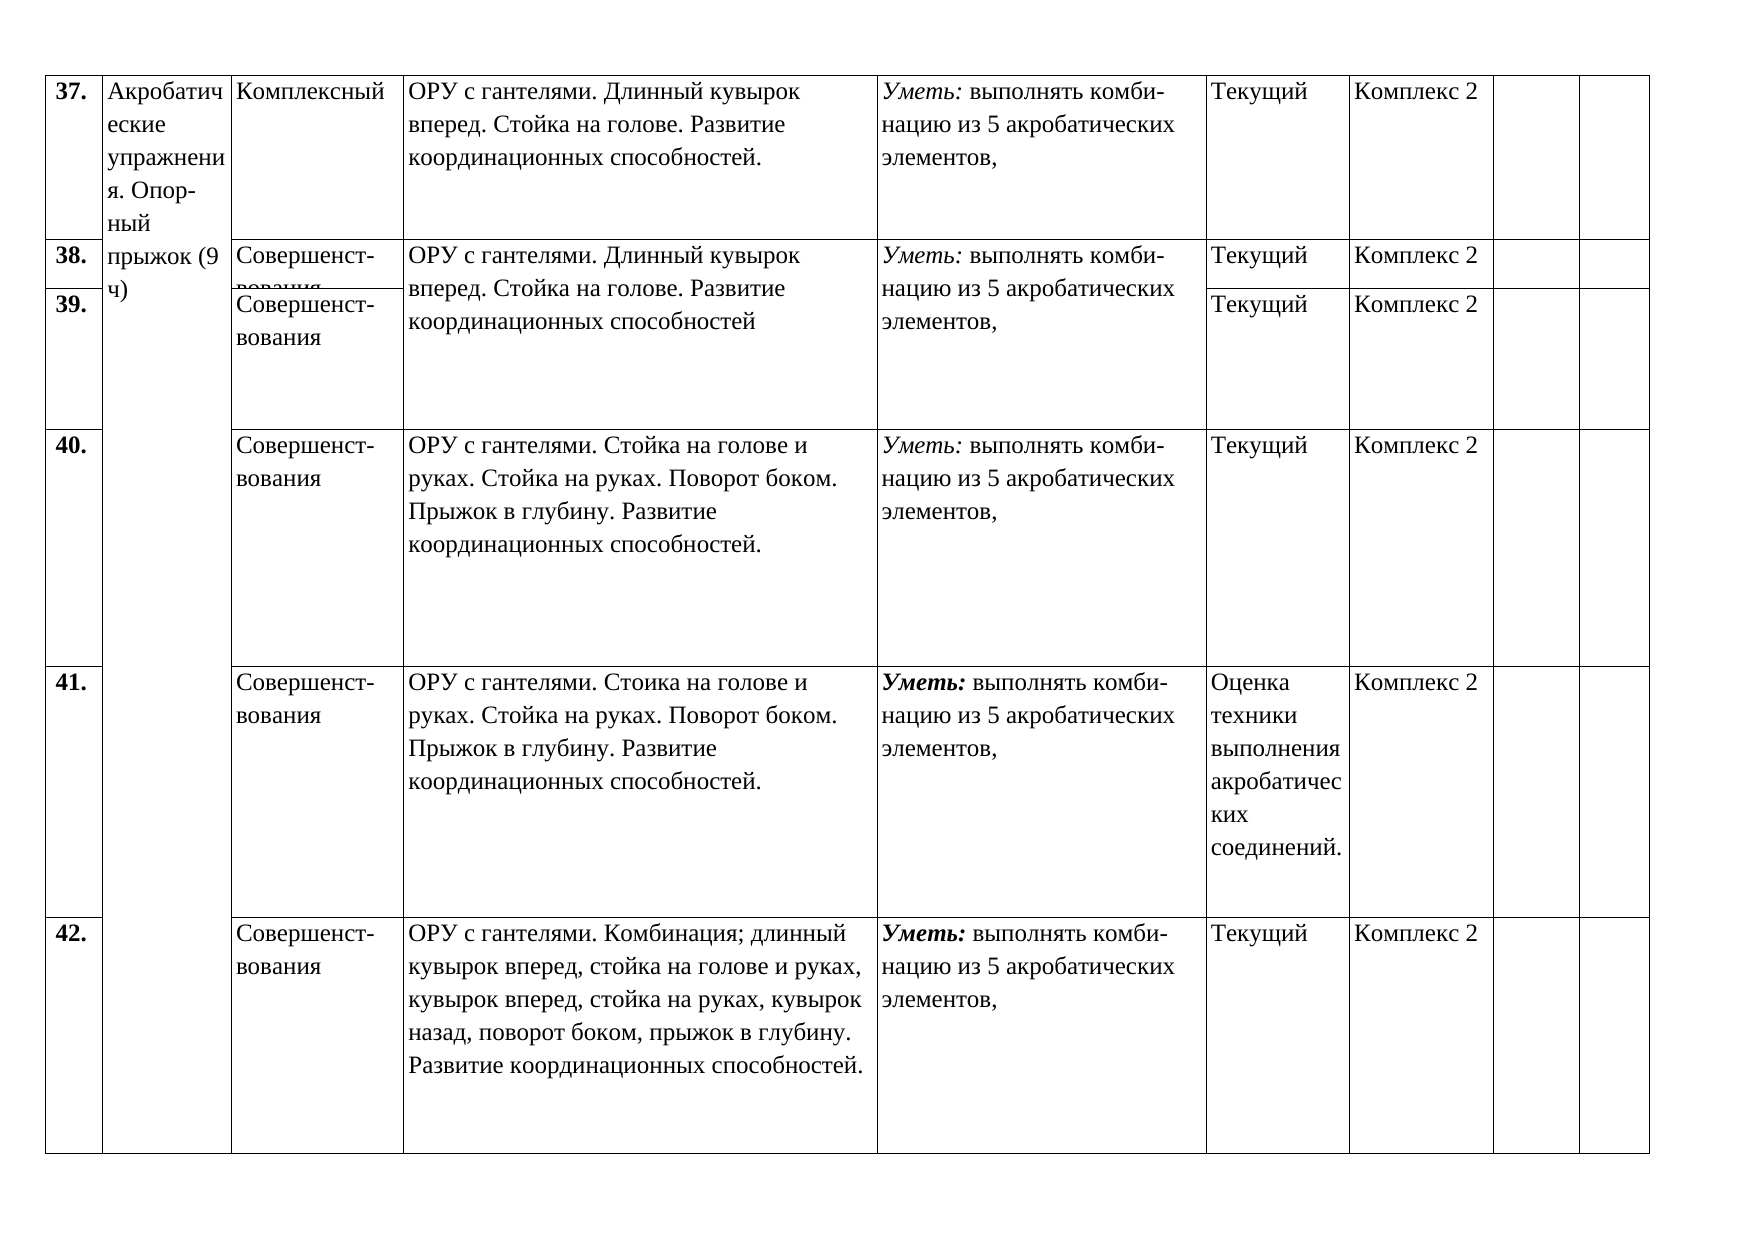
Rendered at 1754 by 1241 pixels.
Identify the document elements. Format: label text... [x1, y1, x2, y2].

table_cell ОРУ с гантелями. Комбинация; длинный кувырок вперед, стойка на голове и руках, кувырок вперед, стойка на руках, кувырок назад, поворот боком, прыжок в глубину. Развитие координационных способностей. [404, 918, 877, 1153]
table_cell [1494, 918, 1579, 1153]
table_cell Комплекс 2 [1350, 76, 1493, 239]
table_cell [1580, 240, 1649, 288]
table_cell Комплексный [232, 76, 403, 239]
table_cell Уметь: выполнять комбинацию из 5 акробатических элементов, [878, 430, 1206, 666]
table_cell Совершенствования [232, 240, 403, 288]
table_cell Текущий [1207, 430, 1349, 666]
table_cell Совершенствования [232, 667, 403, 917]
table_cell Комплекс 2 [1350, 667, 1493, 917]
table_cell Комплекс 2 [1350, 430, 1493, 666]
table_cell ОРУ с гантелями. Стоика на голове и руках. Стойка на руках. Поворот боком. Прыжок в глубину. Развитие координационных способностей. [404, 667, 877, 917]
table_cell Комплекс 2 [1350, 918, 1493, 1153]
table_cell [46, 76, 102, 239]
table_cell ОРУ с гантелями. Длинный кувырок вперед. Стойка на голове. Развитие координационных способностей. [404, 76, 877, 239]
table_cell Комплекс 2 [1350, 240, 1493, 288]
table_cell Совершенствования [232, 918, 403, 1153]
table_cell [1580, 430, 1649, 666]
table_cell Уметь: выполнять комбинацию из 5 акробатических элементов, [878, 240, 1206, 429]
table_cell [46, 918, 102, 1153]
table_cell Совершенствования [232, 289, 403, 429]
table_cell Совершенствования [232, 430, 403, 666]
table_cell Текущий [1207, 240, 1349, 288]
table_cell Акробатические упражнения. Опорный прыжок (9 ч) [103, 76, 231, 1153]
table_cell [46, 289, 102, 429]
table_cell [1580, 918, 1649, 1153]
table_cell [1494, 240, 1579, 288]
table_cell [1494, 76, 1579, 239]
table_cell Оценка техники выполнения акробатических соединений. [1207, 667, 1349, 917]
table_cell Комплекс 2 [1350, 289, 1493, 429]
table_cell [46, 667, 102, 917]
table_cell [46, 430, 102, 666]
table_cell [1580, 76, 1649, 239]
table_cell Уметь: выполнять комбинацию из 5 акробатических элементов, [878, 667, 1206, 917]
table_cell [1580, 289, 1649, 429]
table_cell [46, 240, 102, 288]
table_cell Текущий [1207, 289, 1349, 429]
table_cell Уметь: выполнять комбинацию из 5 акробатических элементов, [878, 918, 1206, 1153]
table_cell [1494, 289, 1579, 429]
table_cell Текущий [1207, 918, 1349, 1153]
table_cell [1494, 430, 1579, 666]
table_cell ОРУ с гантелями. Длинный кувырок вперед. Стойка на голове. Развитие координационных способностей [404, 240, 877, 429]
table_cell [1494, 667, 1579, 917]
table_cell ОРУ с гантелями. Стойка на голове и руках. Стойка на руках. Поворот боком. Прыжок в глубину. Развитие координационных способностей. [404, 430, 877, 666]
table_cell [1580, 667, 1649, 917]
table_cell Уметь: выполнять комбинацию из 5 акробатических элементов, [878, 76, 1206, 239]
table_cell Текущий [1207, 76, 1349, 239]
